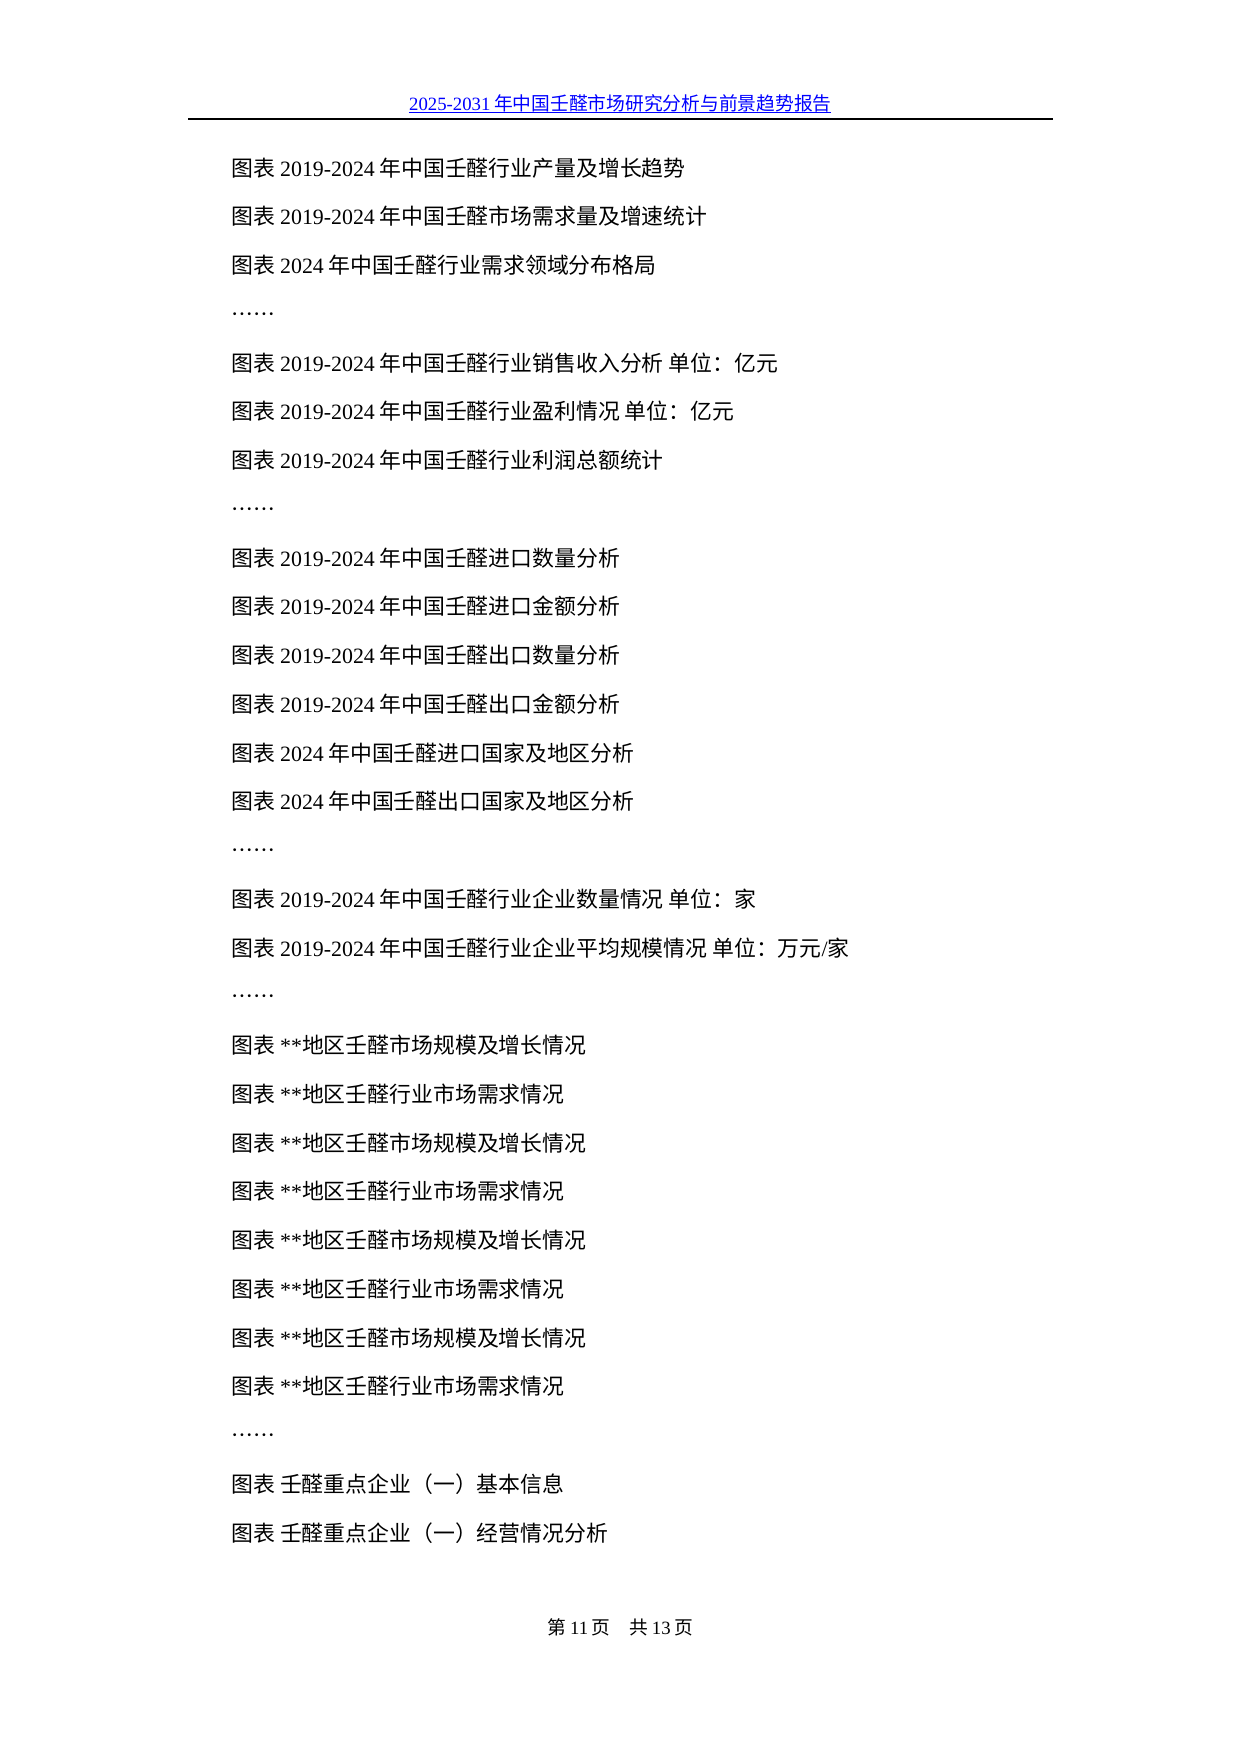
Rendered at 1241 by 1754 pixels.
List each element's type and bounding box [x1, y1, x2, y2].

text [187, 150, 1053, 1548]
